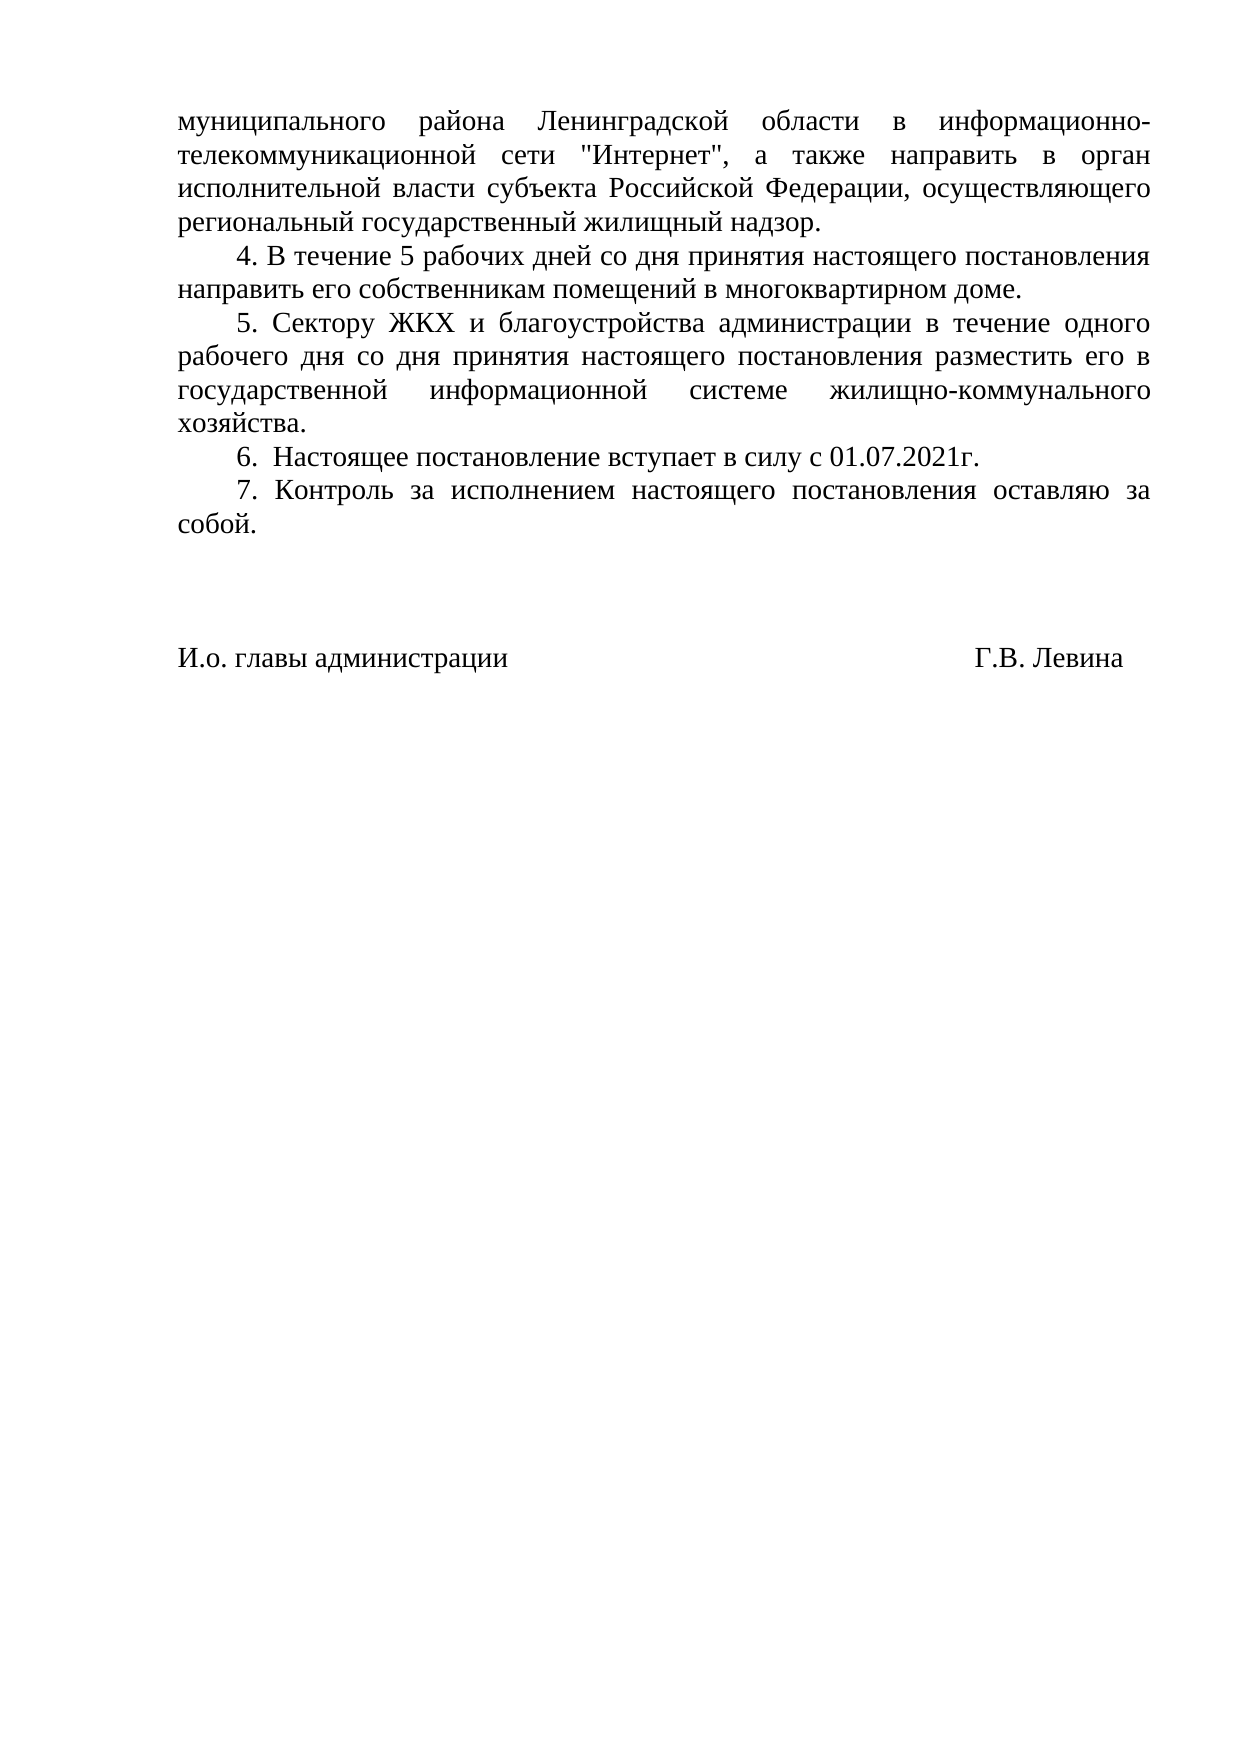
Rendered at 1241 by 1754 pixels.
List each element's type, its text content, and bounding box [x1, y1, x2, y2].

text 6. Настоящее постановление вступает в силу с 01.07.2021г. [177, 439, 1152, 472]
text 4. В течение 5 рабочих дней со дня принятия настоящего постановления направить его собственникам помещений в многоквартирном доме. [177, 238, 1152, 305]
text 7. Контроль за исполнением настоящего постановления оставляю за собой. [177, 472, 1152, 539]
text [177, 103, 1152, 238]
text 5. Сектору ЖКХ и благоустройства администрации в течение одного рабочего дня со дня принятия настоящего постановления разместить его в государственной информационной системе жилищно-коммунального хозяйства. [177, 305, 1152, 439]
text И.о. главы администрации Г.В. Левина [177, 640, 1152, 674]
